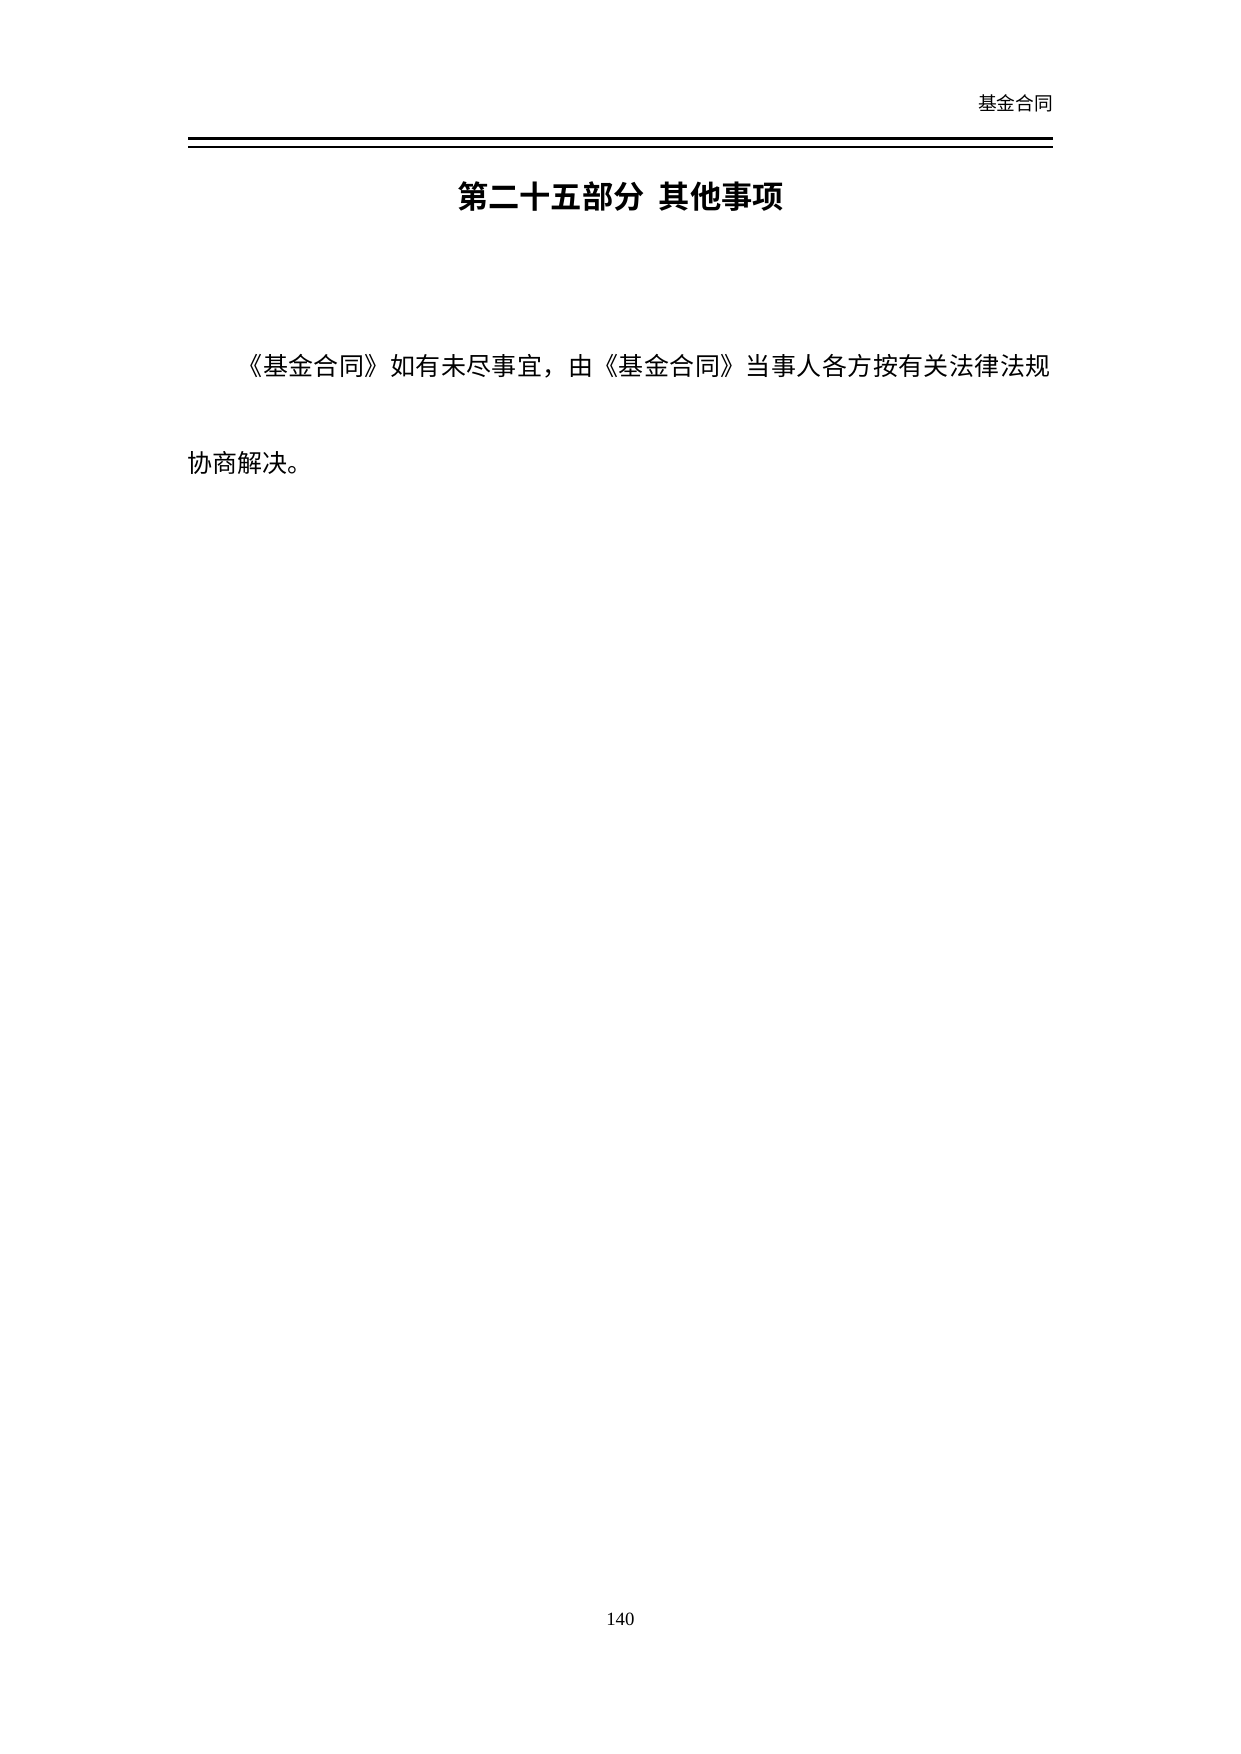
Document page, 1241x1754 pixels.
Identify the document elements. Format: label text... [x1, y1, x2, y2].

subtitle 第二十五部分 其他事项 [187, 162, 1053, 227]
text 《基金合同》如有未尽事宜，由《基金合同》当事人各方按有关法律法规协商解决。 [187, 332, 1053, 494]
